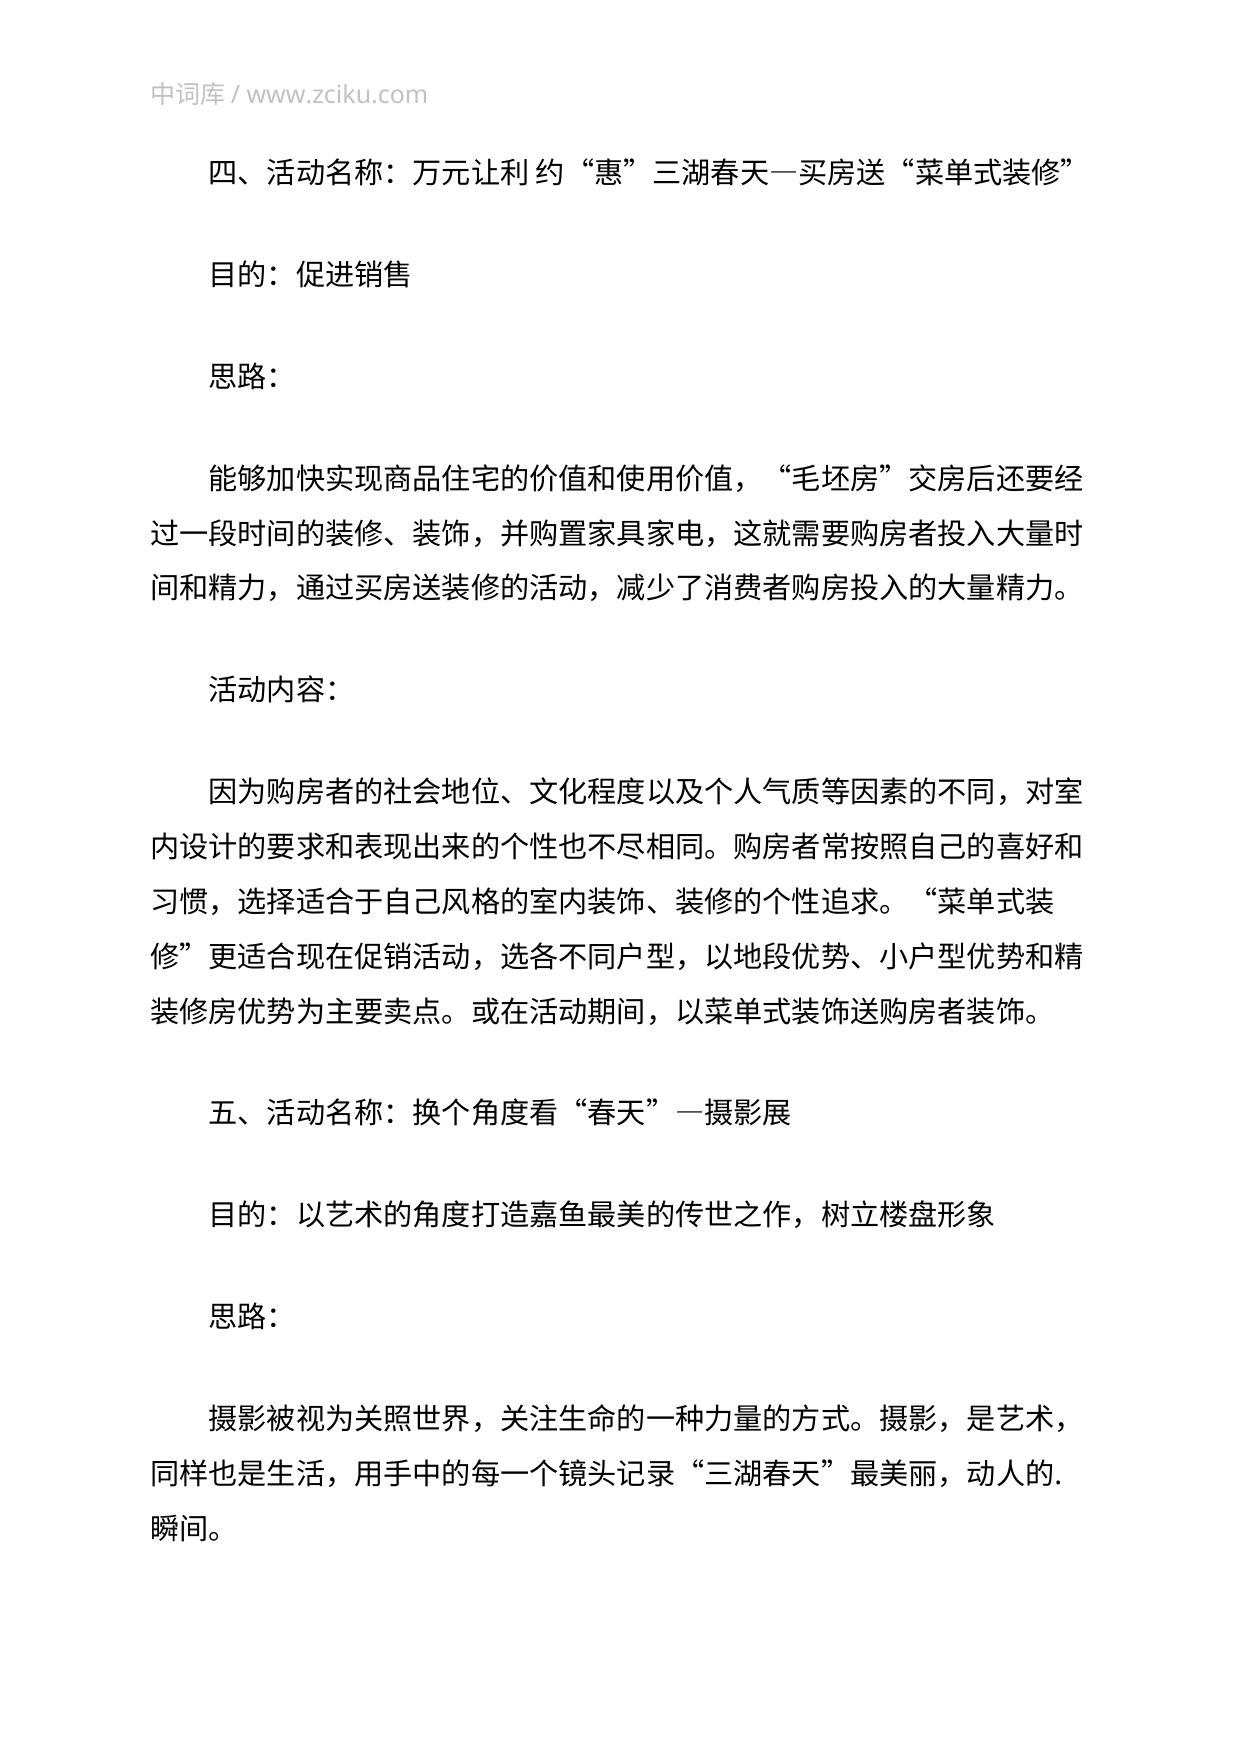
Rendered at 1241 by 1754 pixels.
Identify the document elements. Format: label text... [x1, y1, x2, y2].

text 目的：促进销售 [150, 252, 1090, 294]
text 五、活动名称：换个角度看“春天”—摄影展 [150, 1090, 1090, 1132]
text 活动内容： [150, 667, 1090, 709]
text 四、活动名称：万元让利 约“惠”三湖春天—买房送“菜单式装修” [150, 150, 1090, 192]
text 思路： [150, 1293, 1090, 1336]
text 因为购房者的社会地位、文化程度以及个人气质等因素的不同，对室内设计的要求和表现出来的个性也不尽相同。购房者常按照自己的喜好和习惯，选择适合于自己风格的室内装饰、装修的个性追求。“菜单式装修”更适合现在促销活动，选各不同户型，以地段优势、小户型优势和精装修房优势为主要卖点。或在活动期间，以菜单式装饰送购房者装饰。 [150, 769, 1090, 1031]
text 目的：以艺术的角度打造嘉鱼最美的传世之作，树立楼盘形象 [150, 1192, 1090, 1234]
text 摄影被视为关照世界，关注生命的一种力量的方式。摄影，是艺术，同样也是生活，用手中的每一个镜头记录“三湖春天”最美丽，动人的.瞬间。 [150, 1395, 1090, 1547]
text 思路： [150, 353, 1090, 396]
text 能够加快实现商品住宅的价值和使用价值，“毛坯房”交房后还要经过一段时间的装修、装饰，并购置家具家电，这就需要购房者投入大量时间和精力，通过买房送装修的活动，减少了消费者购房投入的大量精力。 [150, 455, 1090, 607]
